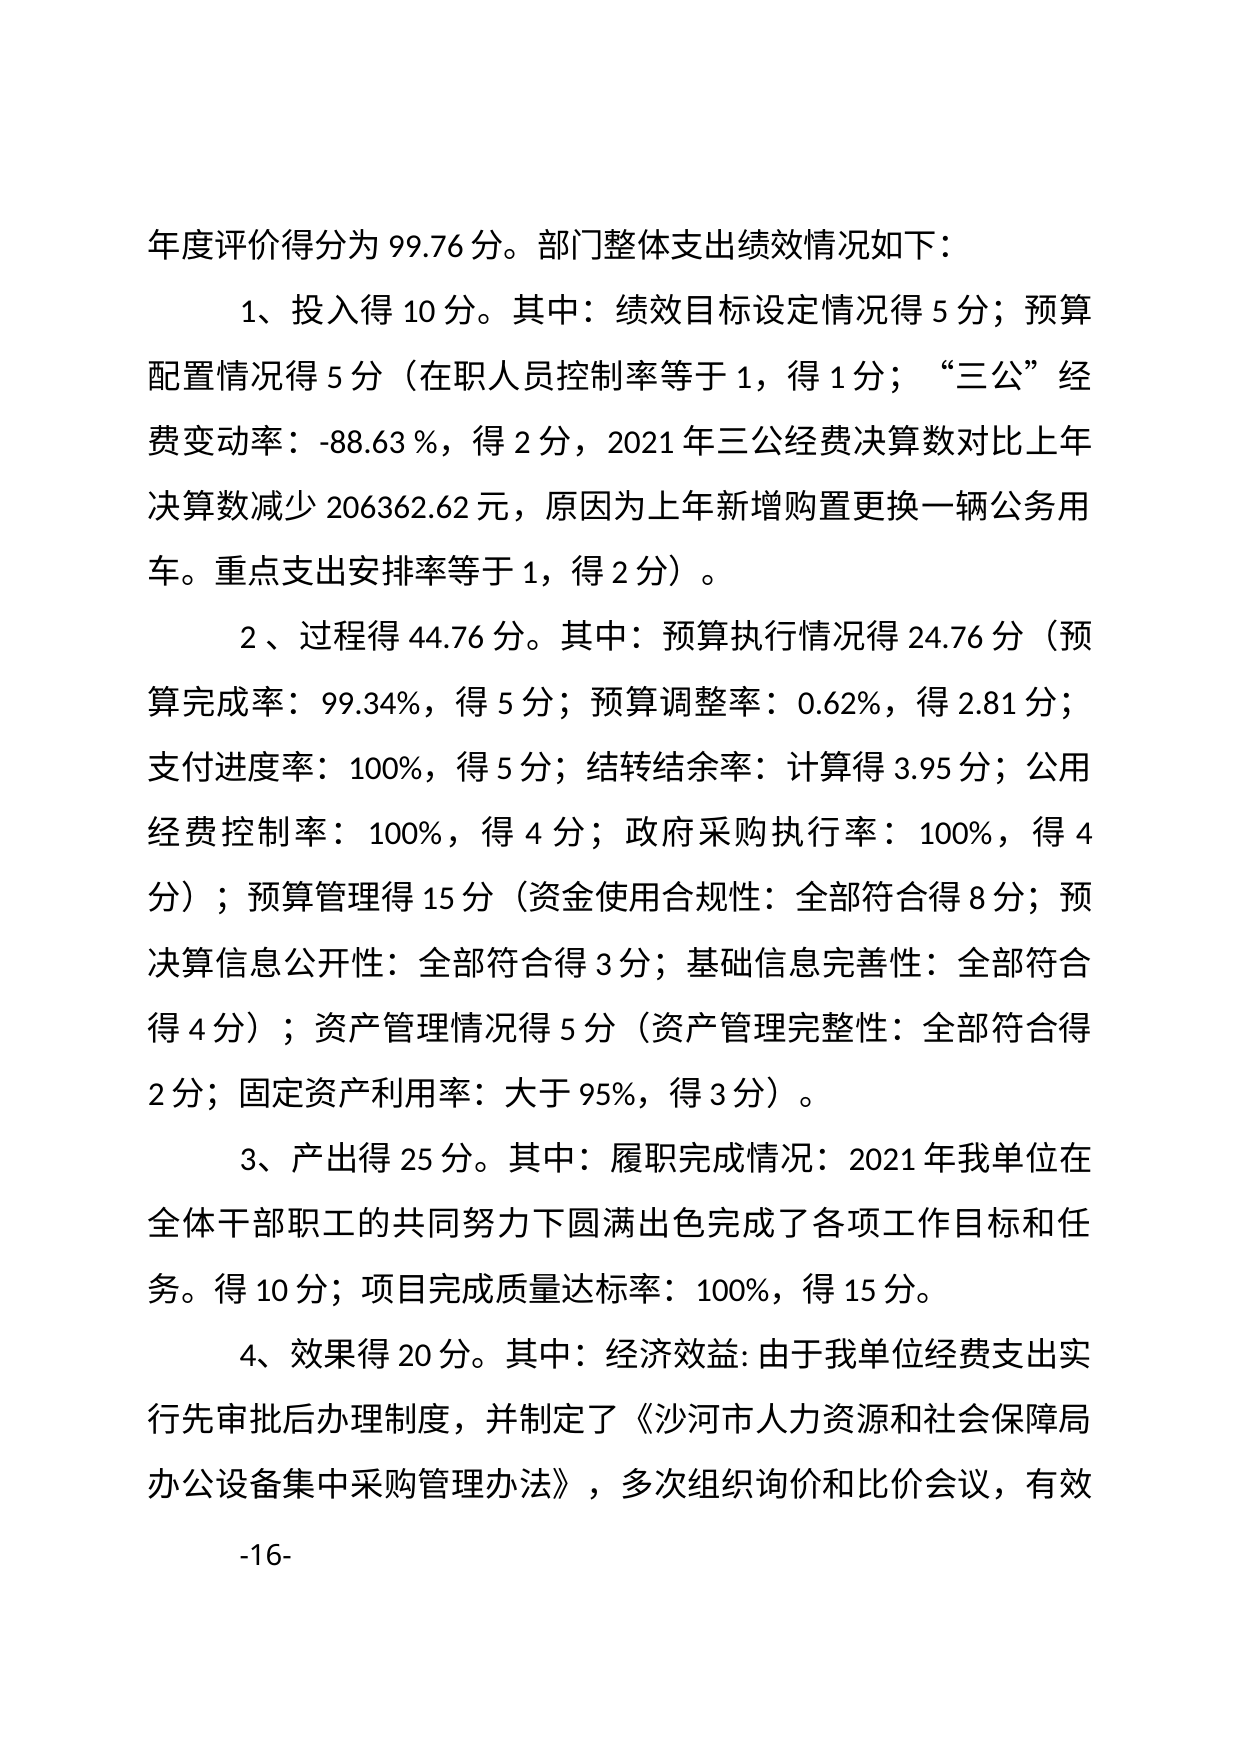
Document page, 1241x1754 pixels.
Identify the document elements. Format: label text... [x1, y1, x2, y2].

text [148, 1319, 1092, 1515]
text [148, 211, 1092, 276]
text 2 、过程得44.76分。其中：预算执行情况得24.76分（预算完成率：99.34%，得5分；预算调整率：0.62%，得2.81分；支付进度率：100%，得5分；结转结余率：计算得3.95分；公用经费控制率：100%，得4分；政府采购执行率：100%，得4分）；预算管理得15分（资金使用合规性：全部符合得8分；预决算信息公开性：全部符合得3分；基础信息完善性：全部符合得4分）；资产管理情况得5分（资产管理完整性：全部符合得2分；固定资产利用率：大于95%，得3分）。 [148, 602, 1092, 1123]
text 3、产出得25分。其中：履职完成情况：2021年我单位在全体干部职工的共同努力下圆满出色完成了各项工作目标和任务。得10分；项目完成质量达标率：100%，得15分。 [148, 1123, 1092, 1319]
text 1、投入得10分。其中：绩效目标设定情况得5分；预算配置情况得5分（在职人员控制率等于1，得1分；“三公”经费变动率：-88.63 %，得2分，2021年三公经费决算数对比上年决算数减少206362.62元，原因为上年新增购置更换一辆公务用车。重点支出安排率等于1，得2分）。 [148, 276, 1092, 602]
